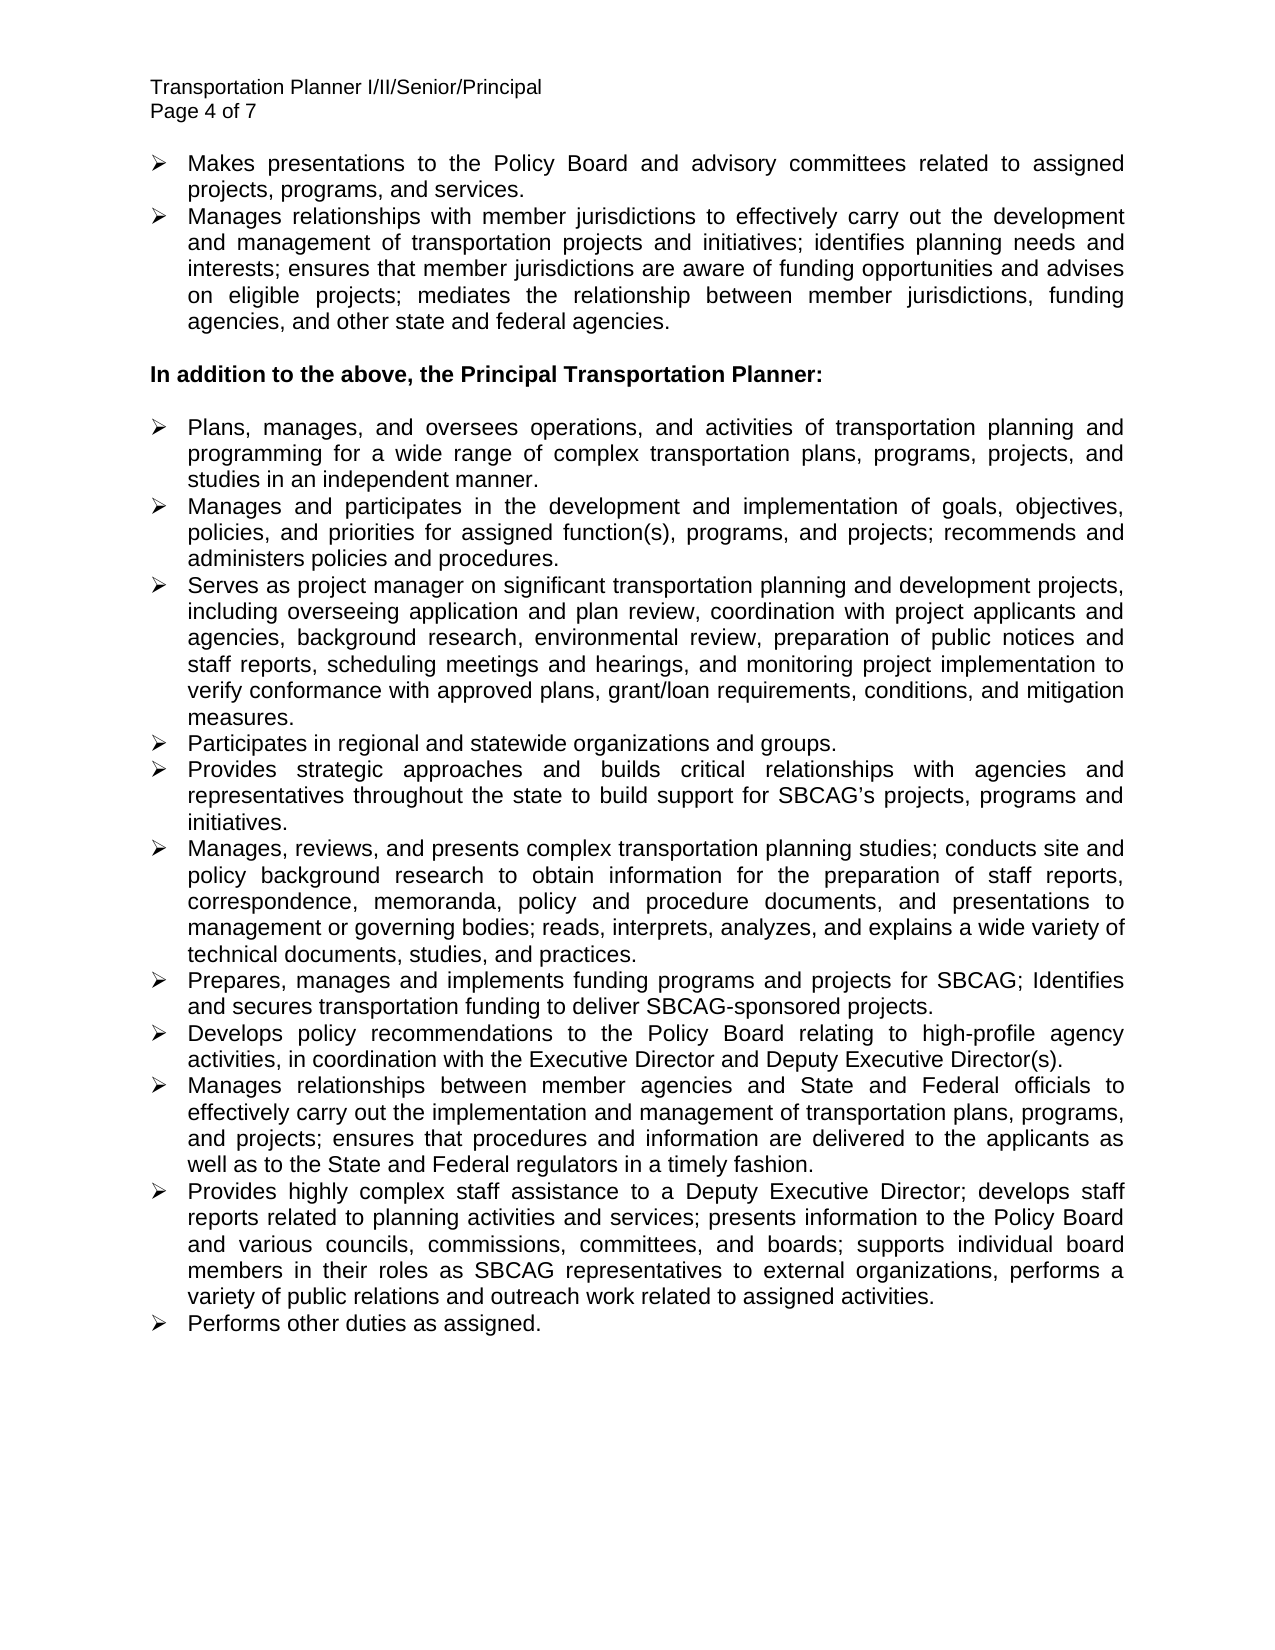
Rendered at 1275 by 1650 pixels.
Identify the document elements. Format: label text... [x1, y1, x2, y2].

list Makes presentations to the Policy Board and advisory committees related to assigned projects, programs, and services. [150, 150, 1125, 203]
list Provides strategic approaches and builds critical relationships with agencies and representatives throughout the state to build support for SBCAG’s projects, programs and initiatives. [150, 756, 1125, 835]
list Develops policy recommendations to the Policy Board relating to high-profile agency activities, in coordination with the Executive Director and Deputy Executive Director(s). [150, 1020, 1125, 1072]
list Manages relationships with member jurisdictions to effectively carry out the development and management of transportation projects and initiatives; identifies planning needs and interests; ensures that member jurisdictions are aware of funding opportunities and advises on eligible projects; mediates the relationship between member jurisdictions, funding agencies, and other state and federal agencies. [150, 203, 1125, 334]
list Manages and participates in the development and implementation of goals, objectives, policies, and priorities for assigned function(s), programs, and projects; recommends and administers policies and procedures. [150, 493, 1125, 572]
list Participates in regional and statewide organizations and groups. [150, 730, 1125, 756]
list Provides highly complex staff assistance to a Deputy Executive Director; develops staff reports related to planning activities and services; presents information to the Policy Board and various councils, commissions, committees, and boards; supports individual board members in their roles as SBCAG representatives to external organizations, performs a variety of public relations and outreach work related to assigned activities. [150, 1178, 1125, 1309]
list Manages relationships between member agencies and State and Federal officials to effectively carry out the implementation and management of transportation plans, programs, and projects; ensures that procedures and information are delivered to the applicants as well as to the State and Federal regulators in a timely fashion. [150, 1072, 1125, 1178]
text In addition to the above, the Principal Transportation Planner: [150, 361, 1125, 387]
list Plans, manages, and oversees operations, and activities of transportation planning and programming for a wide range of complex transportation plans, programs, projects, and studies in an independent manner. [150, 413, 1125, 493]
list Prepares, manages and implements funding programs and projects for SBCAG; Identifies and secures transportation funding to deliver SBCAG-sponsored projects. [150, 967, 1125, 1020]
list Serves as project manager on significant transportation planning and development projects, including overseeing application and plan review, coordination with project applicants and agencies, background research, environmental review, preparation of public notices and staff reports, scheduling meetings and hearings, and monitoring project implementation to verify conformance with approved plans, grant/loan requirements, conditions, and mitigation measures. [150, 572, 1125, 730]
list Manages, reviews, and presents complex transportation planning studies; conducts site and policy background research to obtain information for the preparation of staff reports, correspondence, memoranda, policy and procedure documents, and presentations to management or governing bodies; reads, interprets, analyzes, and explains a wide variety of technical documents, studies, and practices. [150, 835, 1125, 967]
list Performs other duties as assigned. [150, 1309, 1125, 1336]
